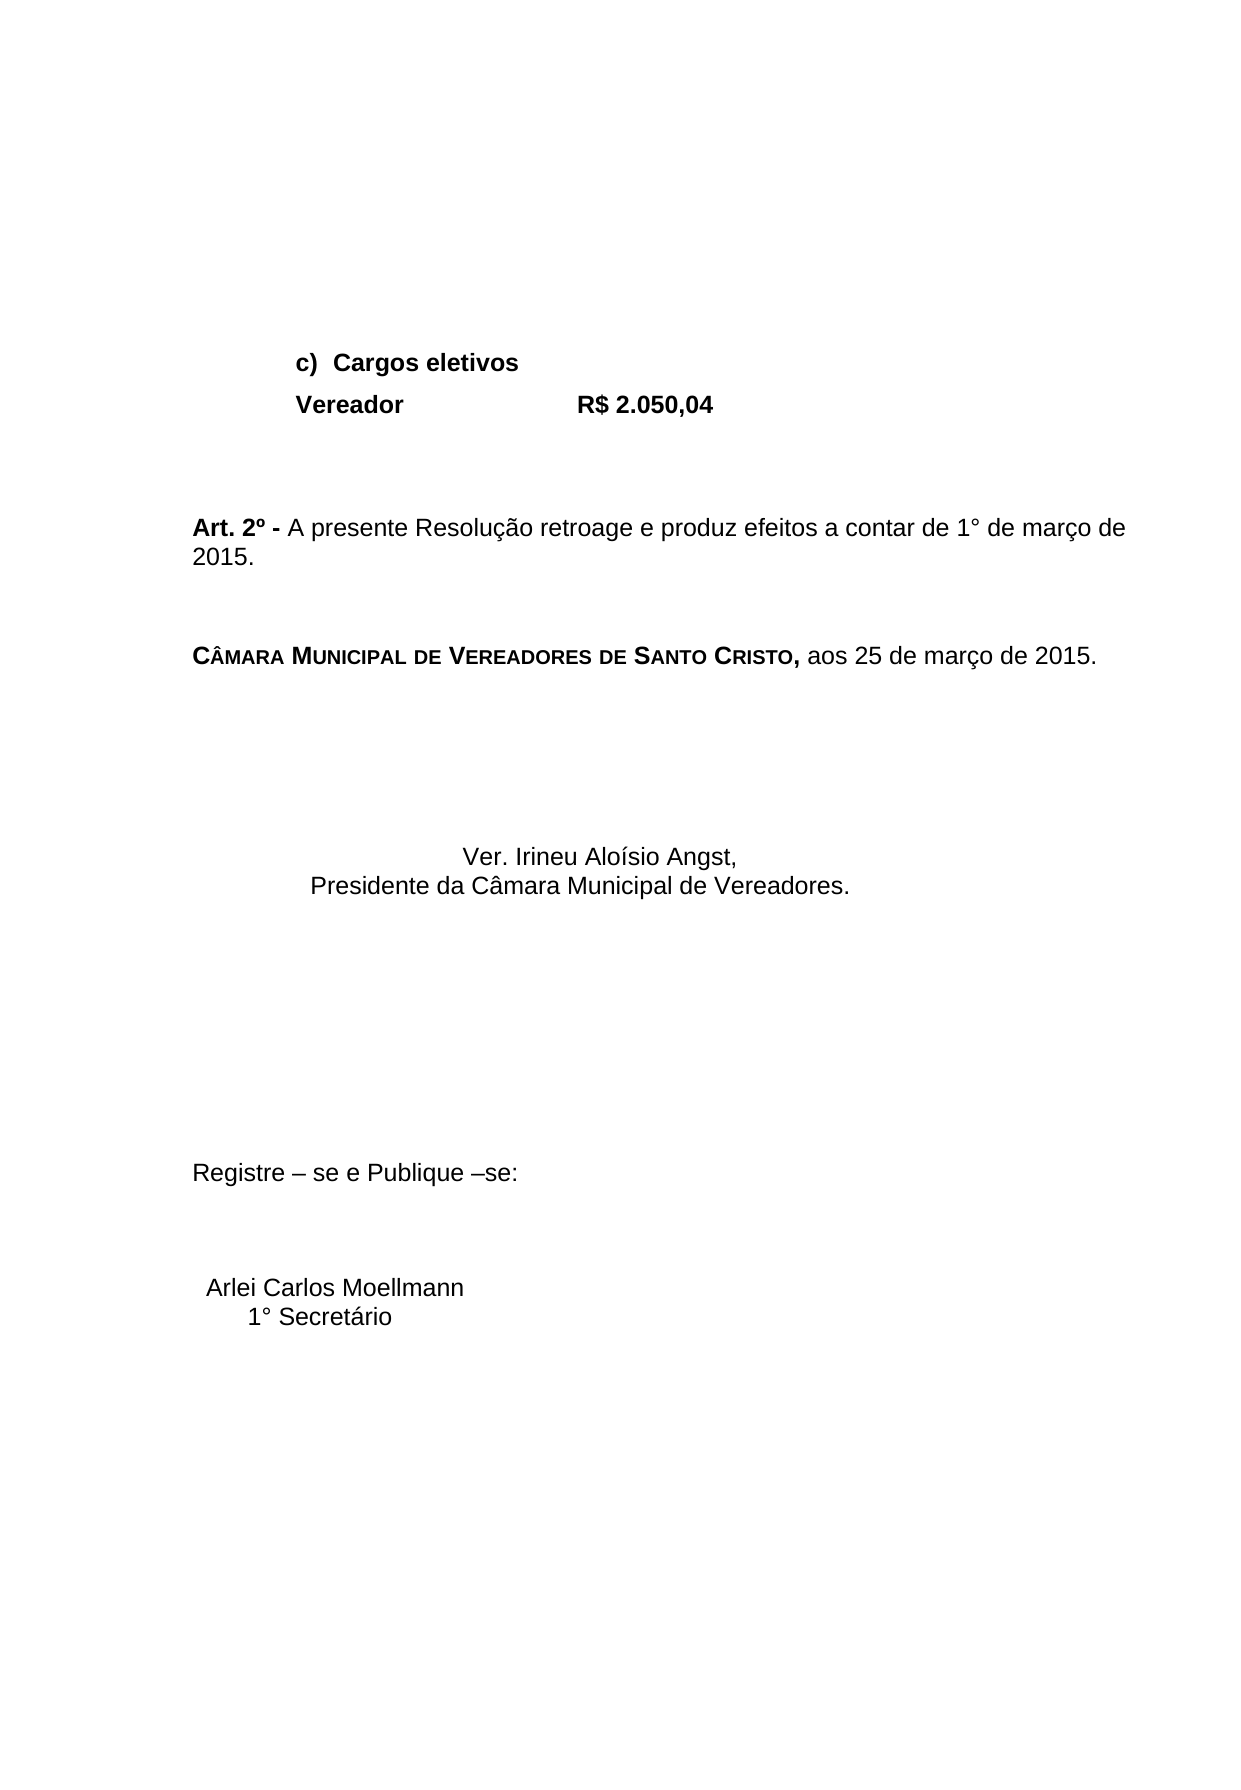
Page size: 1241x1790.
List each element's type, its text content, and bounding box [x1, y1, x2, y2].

text Presidente da Câmara Municipal de Vereadores. [192, 871, 1152, 899]
text Art. 2º - A presente Resolução retroage e produz efeitos a contar de 1° de março de 2015. [192, 513, 1152, 571]
text 1° Secretário [192, 1302, 1152, 1331]
list Cargos eletivos [295, 348, 1152, 377]
text Registre – se e Publique –se: [192, 1158, 1152, 1187]
text Arlei Carlos Moellmann [192, 1273, 1152, 1302]
text Câmara Municipal de Vereadores de Santo Cristo, aos 25 de março de 2015. [192, 641, 1152, 669]
text Ver. Irineu Aloísio Angst, [192, 842, 1152, 871]
text Vereador R$ 2.050,04 [295, 389, 1152, 418]
